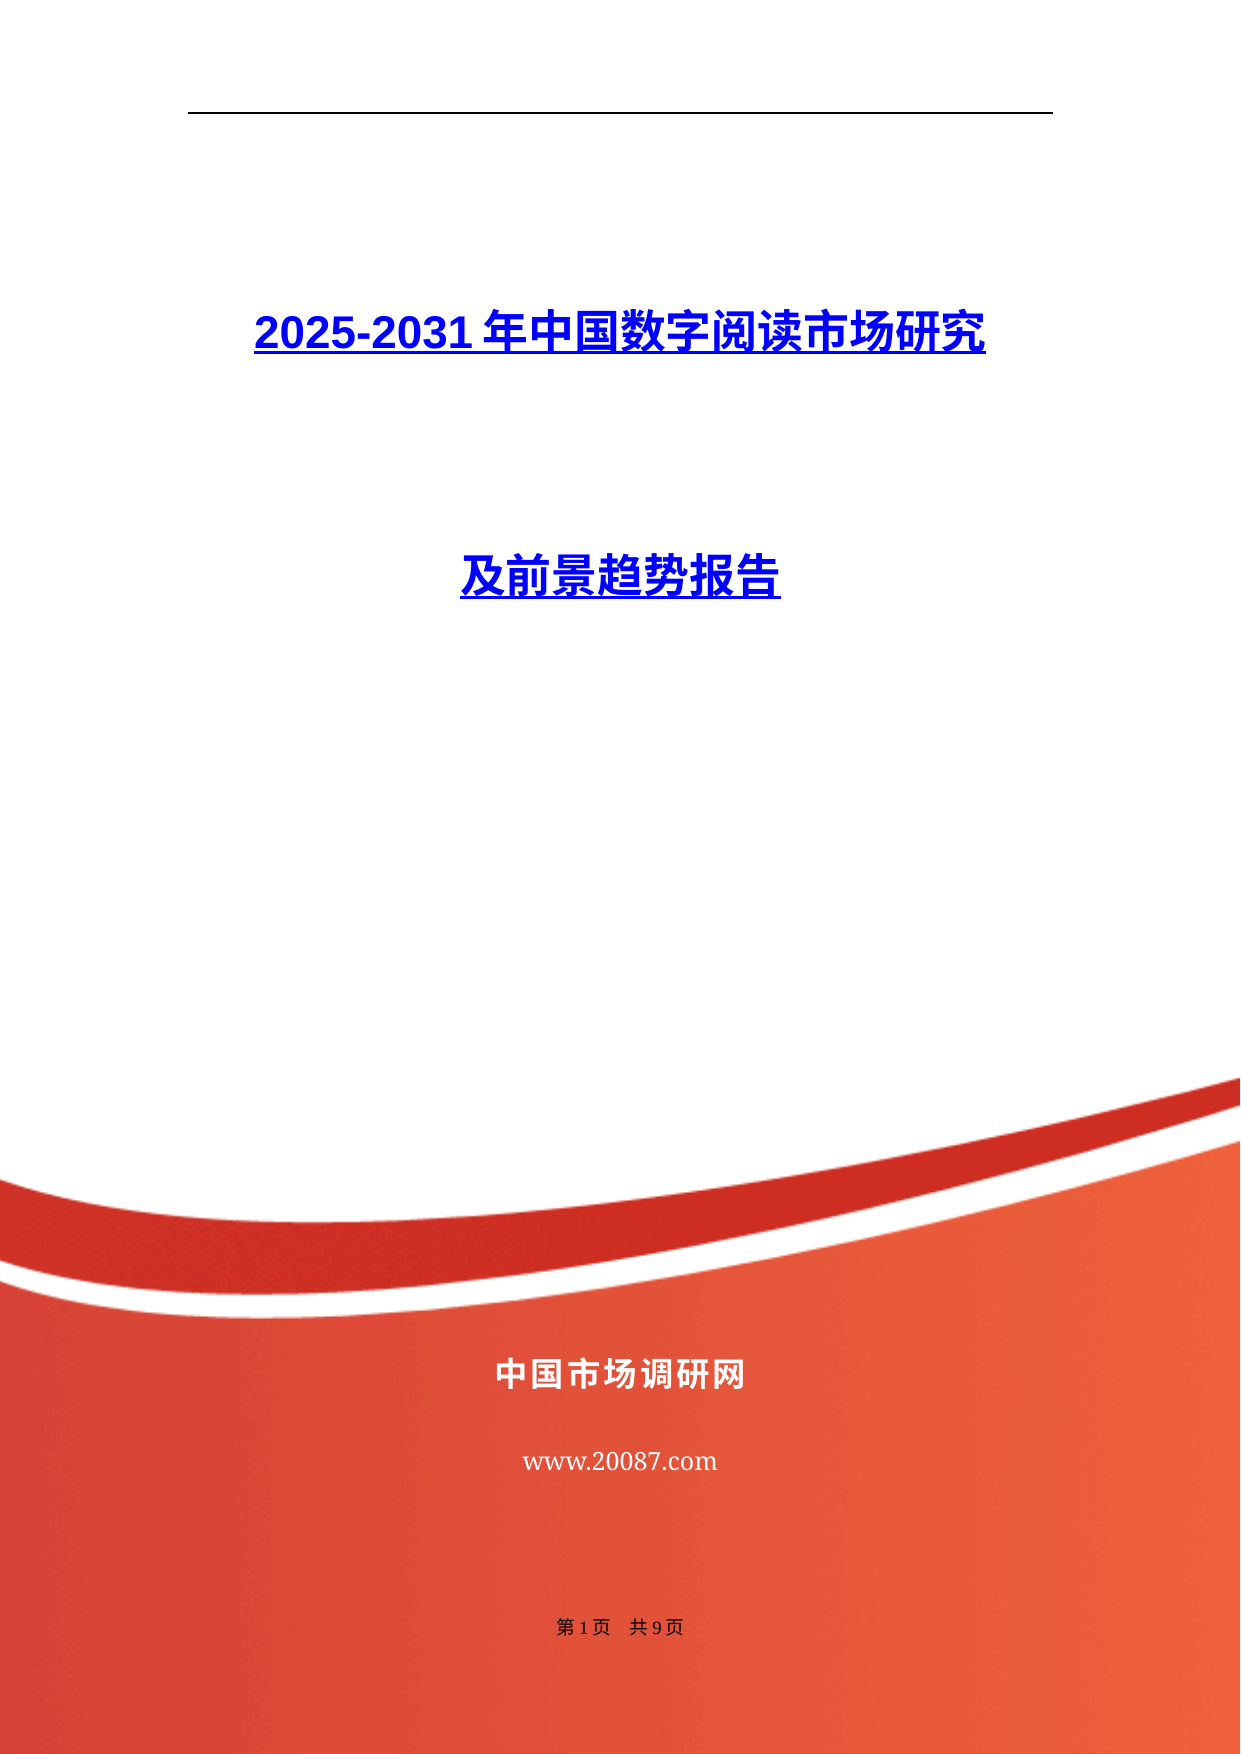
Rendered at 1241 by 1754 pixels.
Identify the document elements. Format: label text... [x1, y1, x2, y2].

subtitle 中国市场调研网 [187, 1339, 1053, 1404]
table_header 2025-2031年中国数字阅读市场研究及前景趋势报告 [188, 207, 1053, 773]
text www.20087.com [187, 1428, 1053, 1493]
picture [0, 1006, 1241, 1754]
